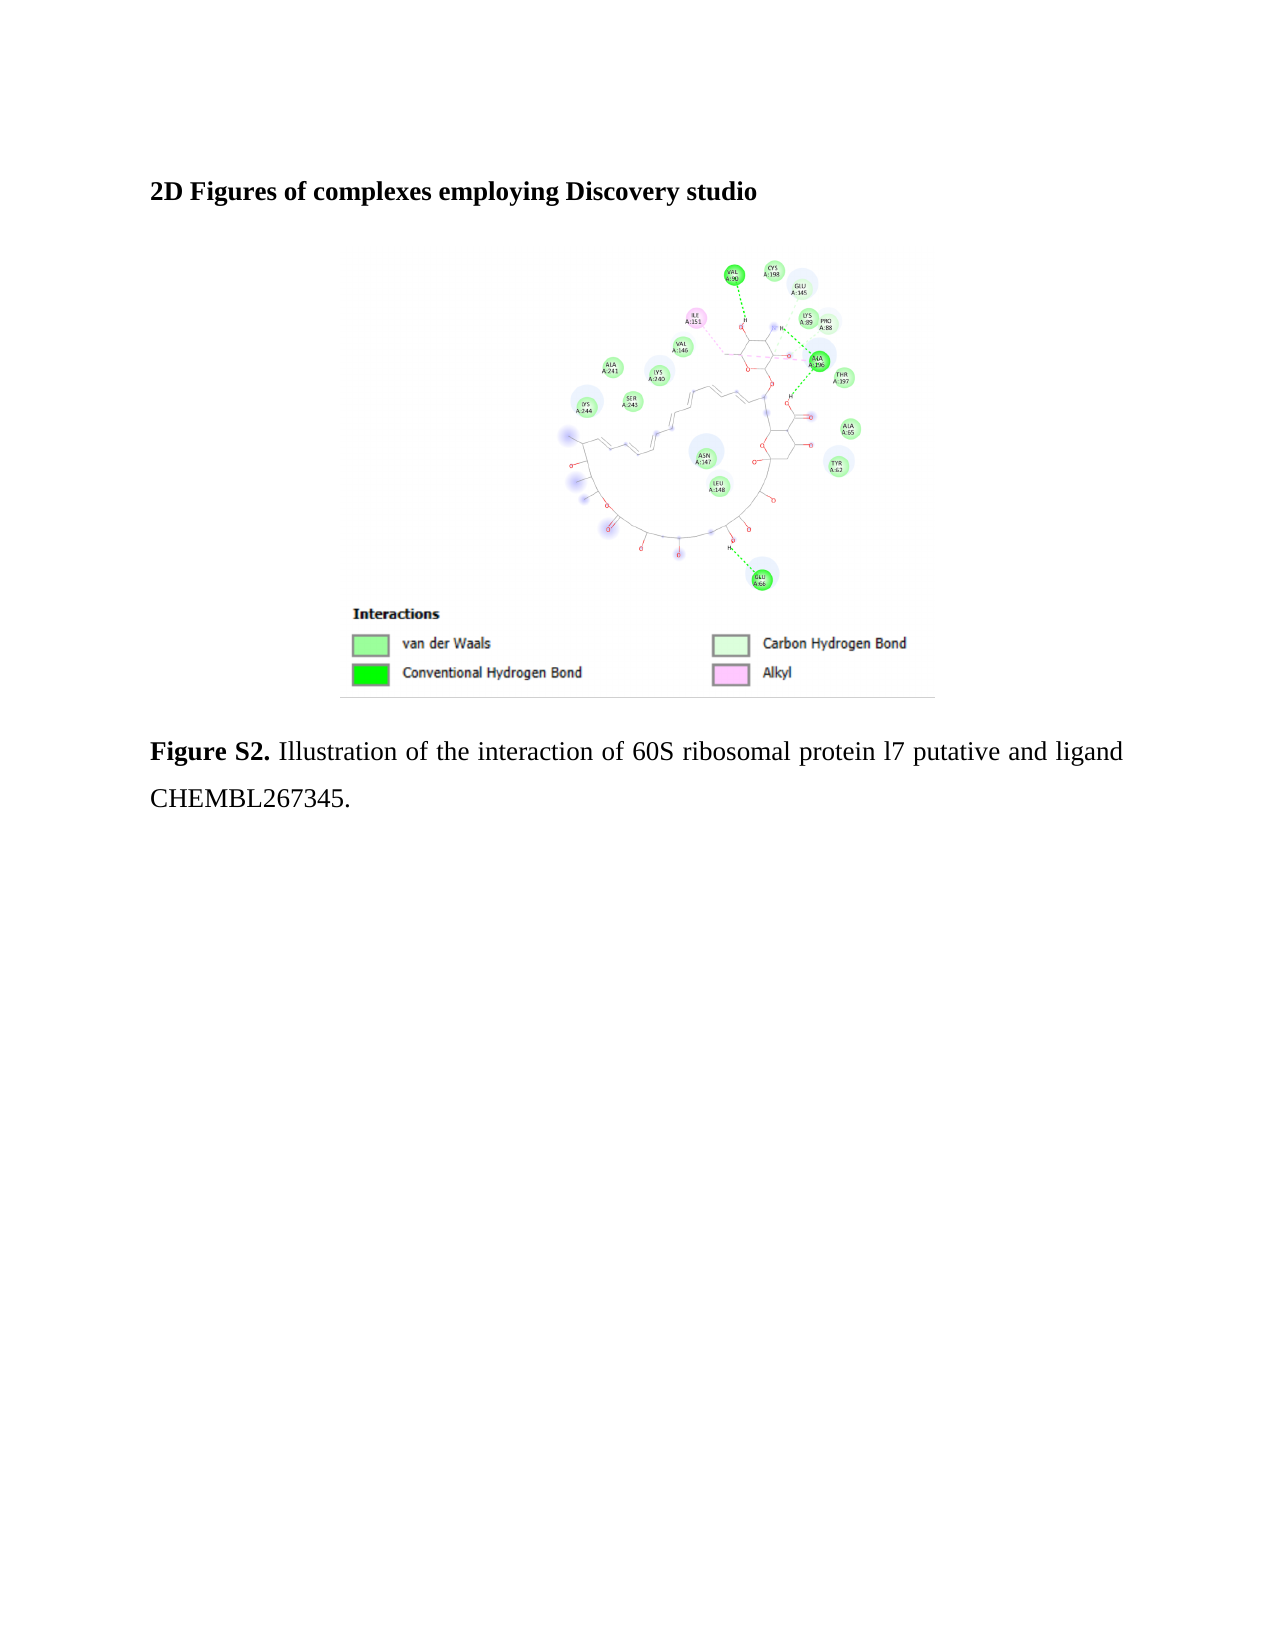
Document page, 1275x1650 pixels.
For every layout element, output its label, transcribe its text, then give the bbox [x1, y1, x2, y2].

picture [340, 246, 935, 698]
text Figure S2. Illustration of the interaction of 60S ribosomal protein l7 putative and ligand CHEMBL267345. [150, 735, 1125, 813]
text 2D Figures of complexes employing Discovery studio [150, 175, 1125, 206]
